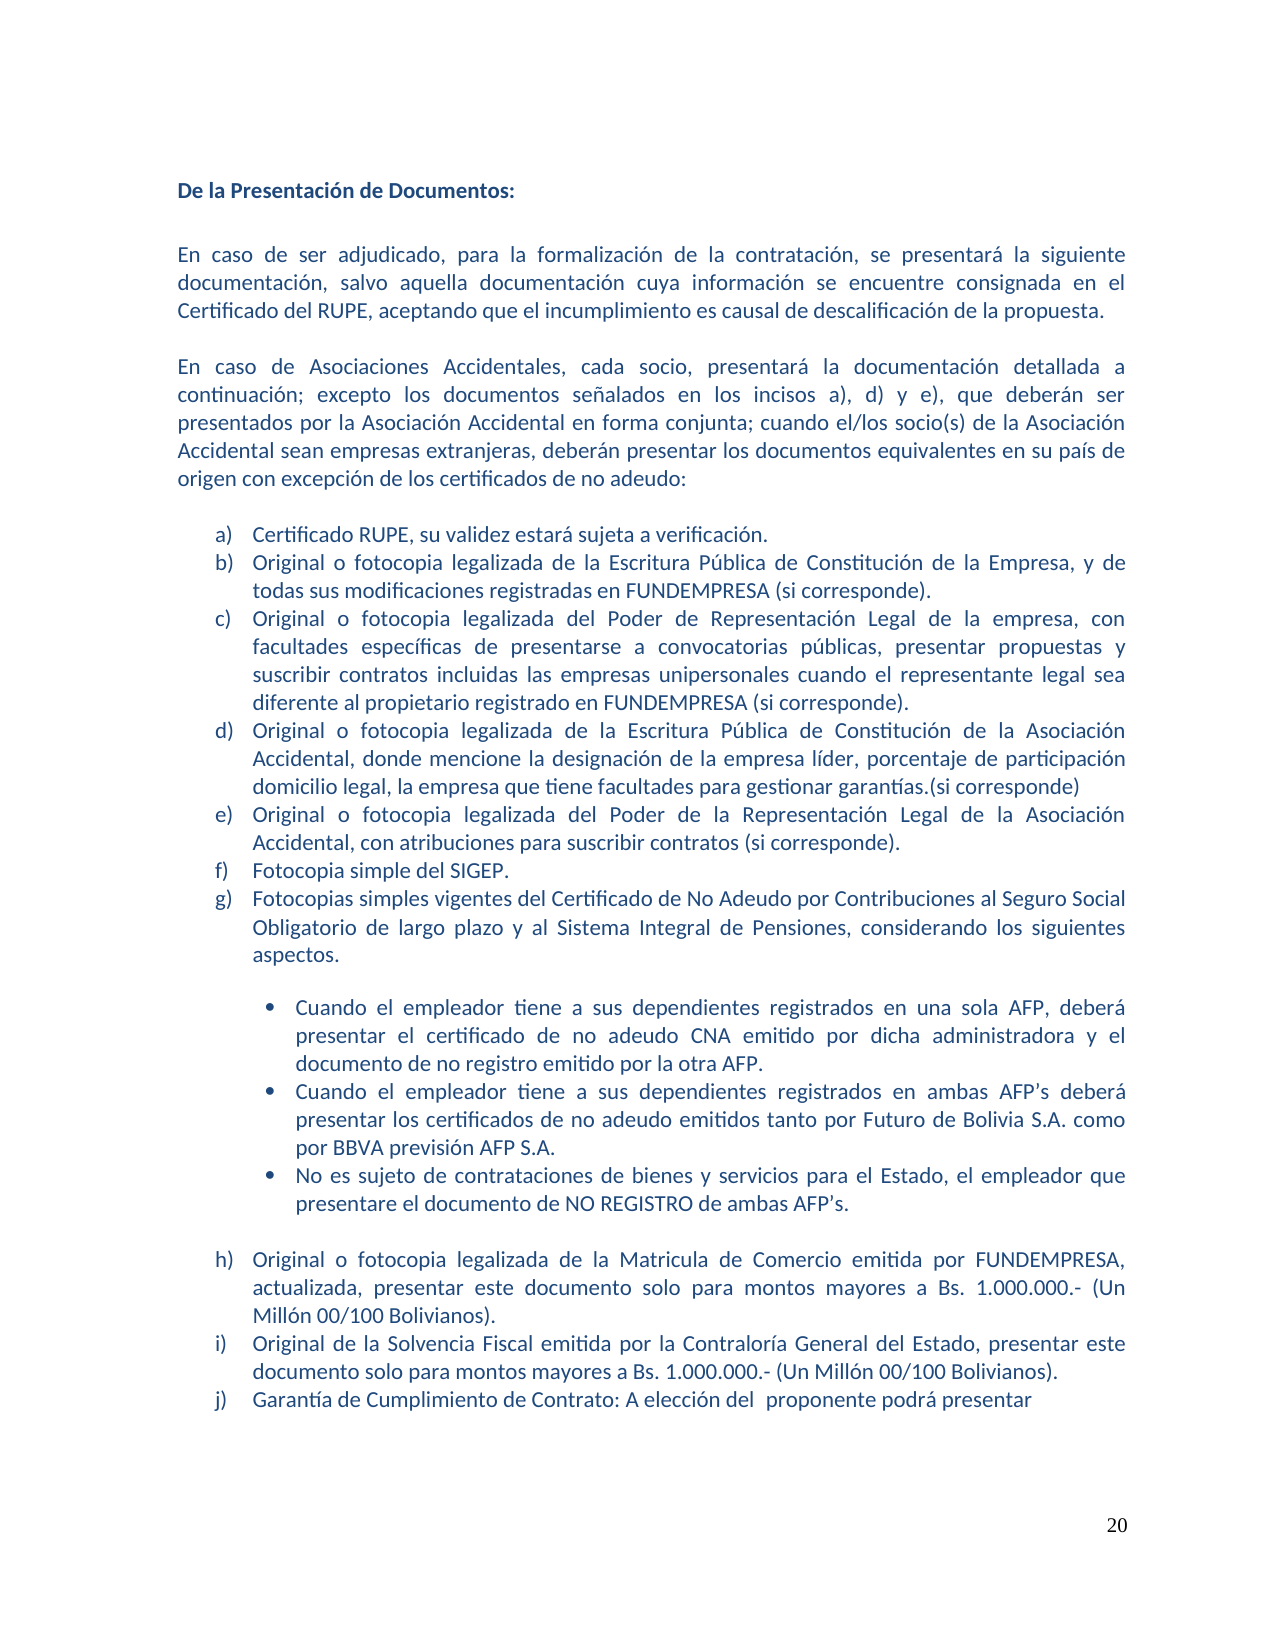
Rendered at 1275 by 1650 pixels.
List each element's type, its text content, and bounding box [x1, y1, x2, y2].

list Fotocopia simple del SIGEP. [215, 857, 1127, 884]
list Original o fotocopia legalizada de la Escritura Pública de Constitución de la Empresa, y de todas sus modificaciones registradas en FUNDEMPRESA (si corresponde). [215, 548, 1127, 604]
list De la Presentación de Documentos: [177, 176, 1127, 204]
list Garantía de Cumplimiento de Contrato: A elección del proponente podrá presentar [215, 1385, 1127, 1413]
text En caso de Asociaciones Accidentales, cada socio, presentará la documentación detallada a continuación; excepto los documentos señalados en los incisos a), d) y e), que deberán ser presentados por la Asociación Accidental en forma conjunta; cuando el/los socio(s) de la Asociación Accidental sean empresas extranjeras, deberán presentar los documentos equivalentes en su país de origen con excepción de los certificados de no adeudo: [177, 352, 1127, 492]
list Original o fotocopia legalizada del Poder de Representación Legal de la empresa, con facultades específicas de presentarse a convocatorias públicas, presentar propuestas y suscribir contratos incluidas las empresas unipersonales cuando el representante legal sea diferente al propietario registrado en FUNDEMPRESA (si corresponde). [215, 604, 1127, 716]
list No es sujeto de contrataciones de bienes y servicios para el Estado, el empleador que presentare el documento de NO REGISTRO de ambas AFP’s. [266, 1161, 1127, 1217]
list Original de la Solvencia Fiscal emitida por la Contraloría General del Estado, presentar este documento solo para montos mayores a Bs. 1.000.000.- (Un Millón 00/100 Bolivianos). [215, 1329, 1127, 1385]
text En caso de ser adjudicado, para la formalización de la contratación, se presentará la siguiente documentación, salvo aquella documentación cuya información se encuentre consignada en el Certificado del RUPE, aceptando que el incumplimiento es causal de descalificación de la propuesta. [177, 240, 1127, 324]
list Cuando el empleador tiene a sus dependientes registrados en ambas AFP’s deberá presentar los certificados de no adeudo emitidos tanto por Futuro de Bolivia S.A. como por BBVA previsión AFP S.A. [266, 1077, 1127, 1161]
list Cuando el empleador tiene a sus dependientes registrados en una sola AFP, deberá presentar el certificado de no adeudo CNA emitido por dicha administradora y el documento de no registro emitido por la otra AFP. [266, 993, 1127, 1077]
list Original o fotocopia legalizada del Poder de la Representación Legal de la Asociación Accidental, con atribuciones para suscribir contratos (si corresponde). [215, 801, 1127, 857]
list Fotocopias simples vigentes del Certificado de No Adeudo por Contribuciones al Seguro Social Obligatorio de largo plazo y al Sistema Integral de Pensiones, considerando los siguientes aspectos. [215, 884, 1127, 969]
list Original o fotocopia legalizada de la Matricula de Comercio emitida por FUNDEMPRESA, actualizada, presentar este documento solo para montos mayores a Bs. 1.000.000.- (Un Millón 00/100 Bolivianos). [215, 1245, 1127, 1329]
list Certificado RUPE, su validez estará sujeta a verificación. [215, 520, 1127, 548]
list Original o fotocopia legalizada de la Escritura Pública de Constitución de la Asociación Accidental, donde mencione la designación de la empresa líder, porcentaje de participación domicilio legal, la empresa que tiene facultades para gestionar garantías.(si corresponde) [215, 716, 1127, 801]
